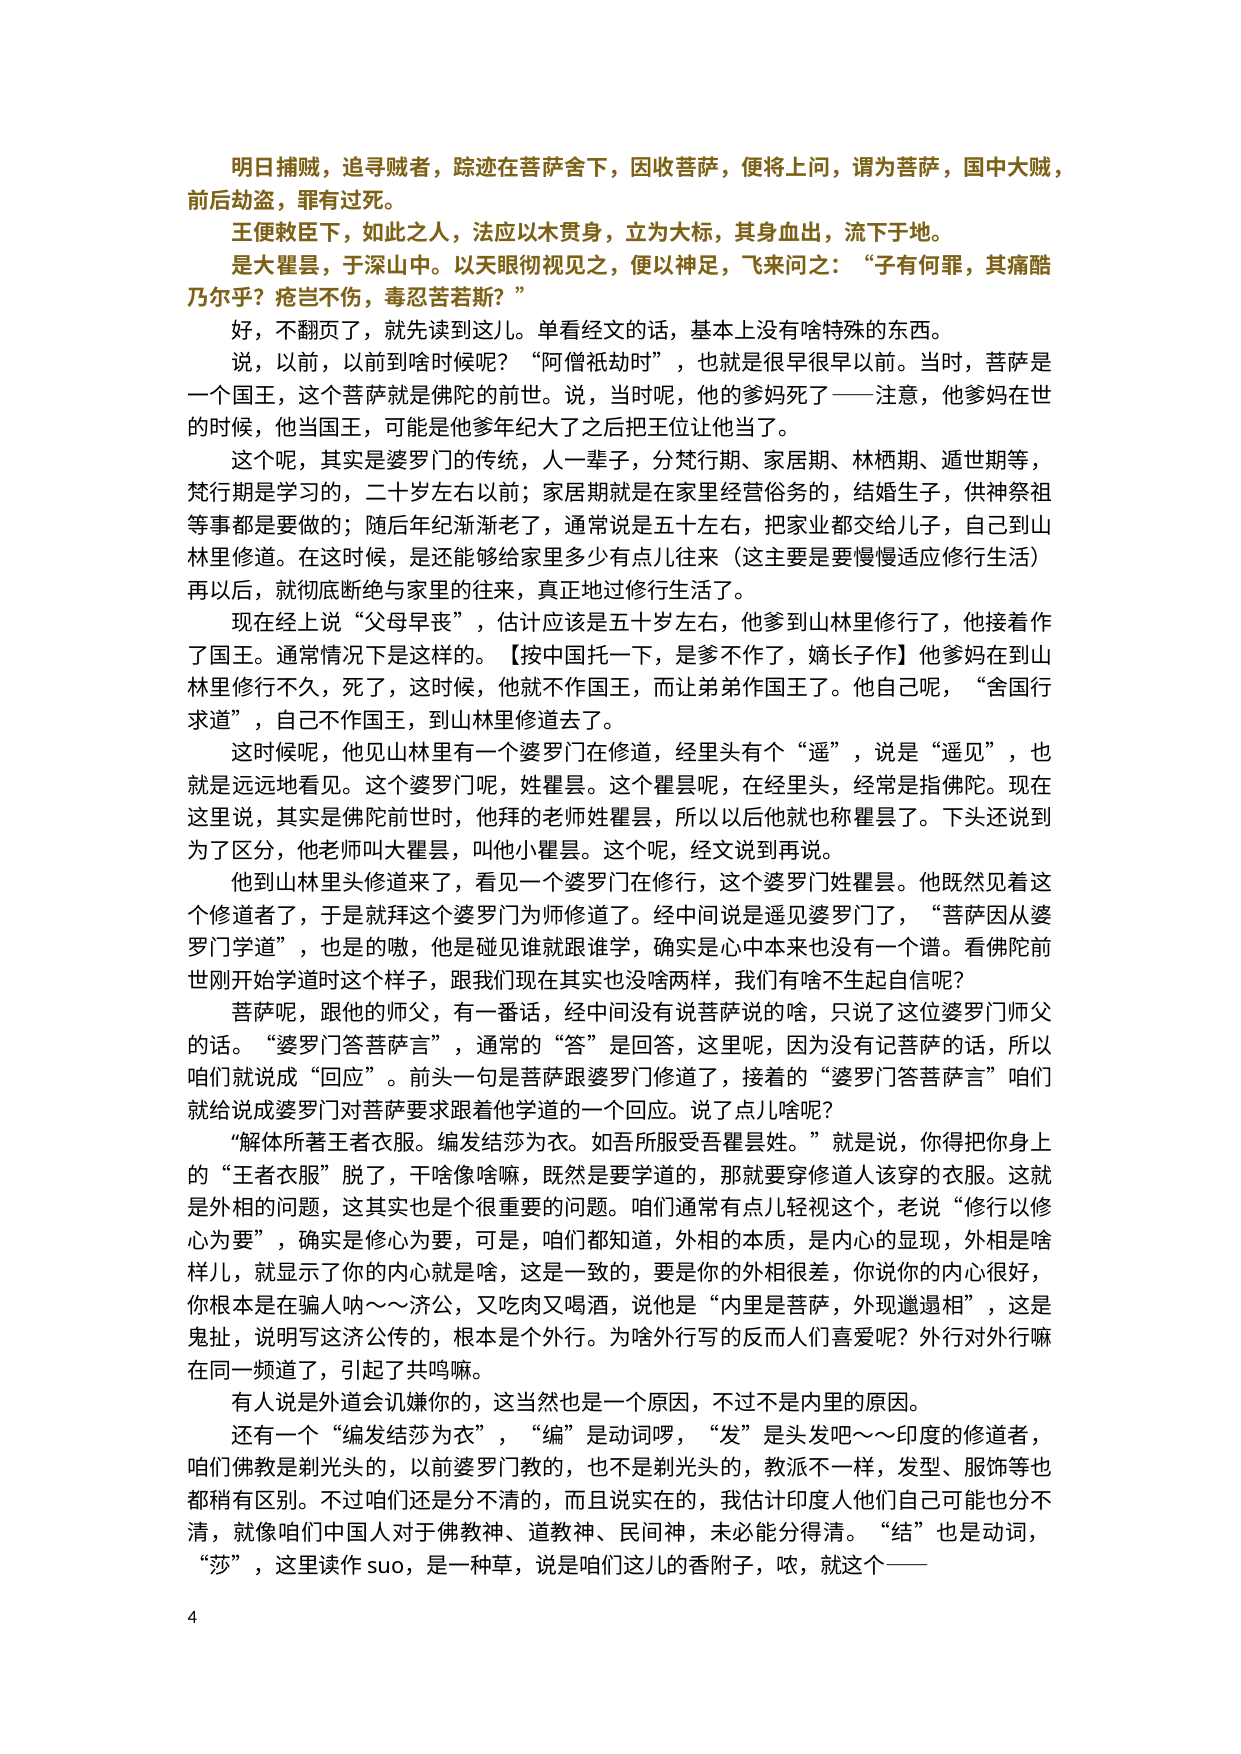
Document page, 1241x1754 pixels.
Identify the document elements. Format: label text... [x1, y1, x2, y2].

text 有人说是外道会讥嫌你的，这当然也是一个原因，不过不是内里的原因。 [187, 1385, 1053, 1417]
text 好，不翻页了，就先读到这儿。单看经文的话，基本上没有啥特殊的东西。 [187, 312, 1053, 345]
text 是大瞿昙，于深山中。以天眼彻视见之，便以神足，飞来问之：“子有何罪，其痛酷乃尔乎？疮岂不伤，毒忍苦若斯？” [187, 247, 1053, 312]
text “解体所著王者衣服。编发结莎为衣。如吾所服受吾瞿昙姓。”就是说，你得把你身上的“王者衣服”脱了，干啥像啥嘛，既然是要学道的，那就要穿修道人该穿的衣服。这就是外相的问题，这其实也是个很重要的问题。咱们通常有点儿轻视这个，老说“修行以修心为要”，确实是修心为要，可是，咱们都知道，外相的本质，是内心的显现，外相是啥样儿，就显示了你的内心就是啥，这是一致的，要是你的外相很差，你说你的内心很好，你根本是在骗人呐～～济公，又吃肉又喝酒，说他是“内里是菩萨，外现邋遢相”，这是鬼扯，说明写这济公传的，根本是个外行。为啥外行写的反而人们喜爱呢？外行对外行嘛，在同一频道了，引起了共鸣嘛。 [187, 1125, 1053, 1385]
text 明日捕贼，追寻贼者，踪迹在菩萨舍下，因收菩萨，便将上问，谓为菩萨，国中大贼，前后劫盗，罪有过死。 [187, 150, 1053, 215]
text 现在经上说“父母早丧”，估计应该是五十岁左右，他爹到山林里修行了，他接着作了国王。通常情况下是这样的。【按中国托一下，是爹不作了，嫡长子作】他爹妈在到山林里修行不久，死了，这时候，他就不作国王，而让弟弟作国王了。他自己呢，“舍国行求道”，自己不作国王，到山林里修道去了。 [187, 605, 1053, 735]
text 他到山林里头修道来了，看见一个婆罗门在修行，这个婆罗门姓瞿昙。他既然见着这个修道者了，于是就拜这个婆罗门为师修道了。经中间说是遥见婆罗门了，“菩萨因从婆罗门学道”，也是的嗷，他是碰见谁就跟谁学，确实是心中本来也没有一个谱。看佛陀前世刚开始学道时这个样子，跟我们现在其实也没啥两样，我们有啥不生起自信呢？ [187, 865, 1053, 995]
text 这时候呢，他见山林里有一个婆罗门在修道，经里头有个“遥”，说是“遥见”，也就是远远地看见。这个婆罗门呢，姓瞿昙。这个瞿昙呢，在经里头，经常是指佛陀。现在这里说，其实是佛陀前世时，他拜的老师姓瞿昙，所以以后他就也称瞿昙了。下头还说到，为了区分，他老师叫大瞿昙，叫他小瞿昙。这个呢，经文说到再说。 [187, 735, 1053, 865]
text 菩萨呢，跟他的师父，有一番话，经中间没有说菩萨说的啥，只说了这位婆罗门师父的话。“婆罗门答菩萨言”，通常的“答”是回答，这里呢，因为没有记菩萨的话，所以咱们就说成“回应”。前头一句是菩萨跟婆罗门修道了，接着的“婆罗门答菩萨言”咱们就给说成婆罗门对菩萨要求跟着他学道的一个回应。说了点儿啥呢？ [187, 995, 1053, 1125]
text 还有一个“编发结莎为衣”，“编”是动词啰，“发”是头发吧～～印度的修道者，咱们佛教是剃光头的，以前婆罗门教的，也不是剃光头的，教派不一样，发型、服饰等也都稍有区别。不过咱们还是分不清的，而且说实在的，我估计印度人他们自己可能也分不清，就像咱们中国人对于佛教神、道教神、民间神，未必能分得清。“结”也是动词，“莎”，这里读作suo，是一种草，说是咱们这儿的香附子，哝，就这个—— [187, 1417, 1053, 1580]
text 王便敕臣下，如此之人，法应以木贯身，立为大标，其身血出，流下于地。 [187, 215, 1053, 247]
text 说，以前，以前到啥时候呢？“阿僧祇劫时”，也就是很早很早以前。当时，菩萨是一个国王，这个菩萨就是佛陀的前世。说，当时呢，他的爹妈死了——注意，他爹妈在世的时候，他当国王，可能是他爹年纪大了之后把王位让他当了。 [187, 345, 1053, 442]
text 这个呢，其实是婆罗门的传统，人一辈子，分梵行期、家居期、林栖期、遁世期等，梵行期是学习的，二十岁左右以前；家居期就是在家里经营俗务的，结婚生子，供神祭祖等事都是要做的；随后年纪渐渐老了，通常说是五十左右，把家业都交给儿子，自己到山林里修道。在这时候，是还能够给家里多少有点儿往来（这主要是要慢慢适应修行生活）；再以后，就彻底断绝与家里的往来，真正地过修行生活了。 [187, 442, 1053, 605]
